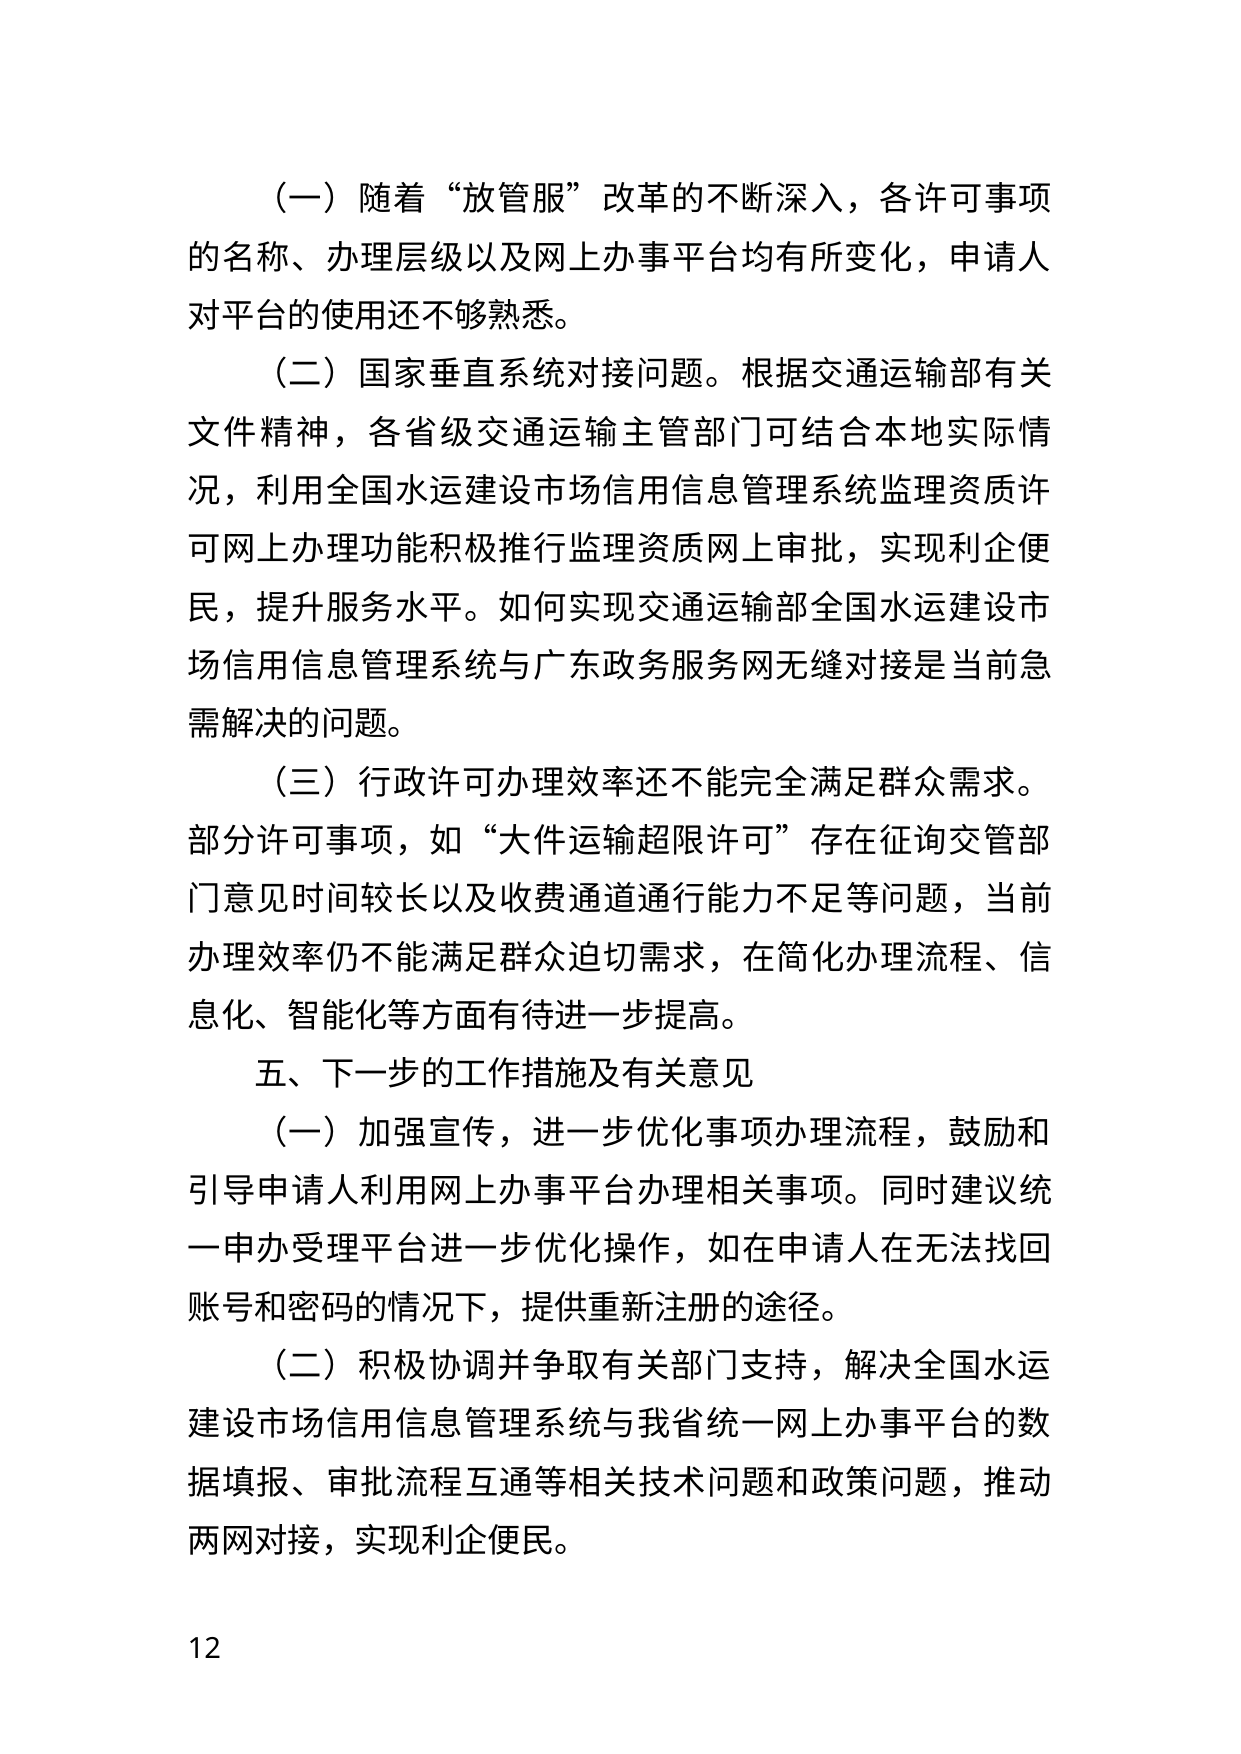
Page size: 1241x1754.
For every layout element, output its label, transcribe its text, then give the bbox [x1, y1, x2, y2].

text （一）随着“放管服”改革的不断深入，各许可事项的名称、办理层级以及网上办事平台均有所变化，申请人对平台的使用还不够熟悉。 [187, 162, 1053, 337]
text 五、下一步的工作措施及有关意见 [187, 1037, 1053, 1095]
text （一）加强宣传，进一步优化事项办理流程，鼓励和引导申请人利用网上办事平台办理相关事项。同时建议统一申办受理平台进一步优化操作，如在申请人在无法找回账号和密码的情况下，提供重新注册的途径。 [187, 1095, 1053, 1329]
text （二）国家垂直系统对接问题。根据交通运输部有关文件精神，各省级交通运输主管部门可结合本地实际情况，利用全国水运建设市场信用信息管理系统监理资质许可网上办理功能积极推行监理资质网上审批，实现利企便民，提升服务水平。如何实现交通运输部全国水运建设市场信用信息管理系统与广东政务服务网无缝对接是当前急需解决的问题。 [187, 337, 1053, 745]
text （三）行政许可办理效率还不能完全满足群众需求。部分许可事项，如“大件运输超限许可”存在征询交管部门意见时间较长以及收费通道通行能力不足等问题，当前办理效率仍不能满足群众迫切需求，在简化办理流程、信息化、智能化等方面有待进一步提高。 [187, 745, 1053, 1037]
text （二）积极协调并争取有关部门支持，解决全国水运建设市场信用信息管理系统与我省统一网上办事平台的数据填报、审批流程互通等相关技术问题和政策问题，推动两网对接，实现利企便民。 [187, 1329, 1053, 1562]
